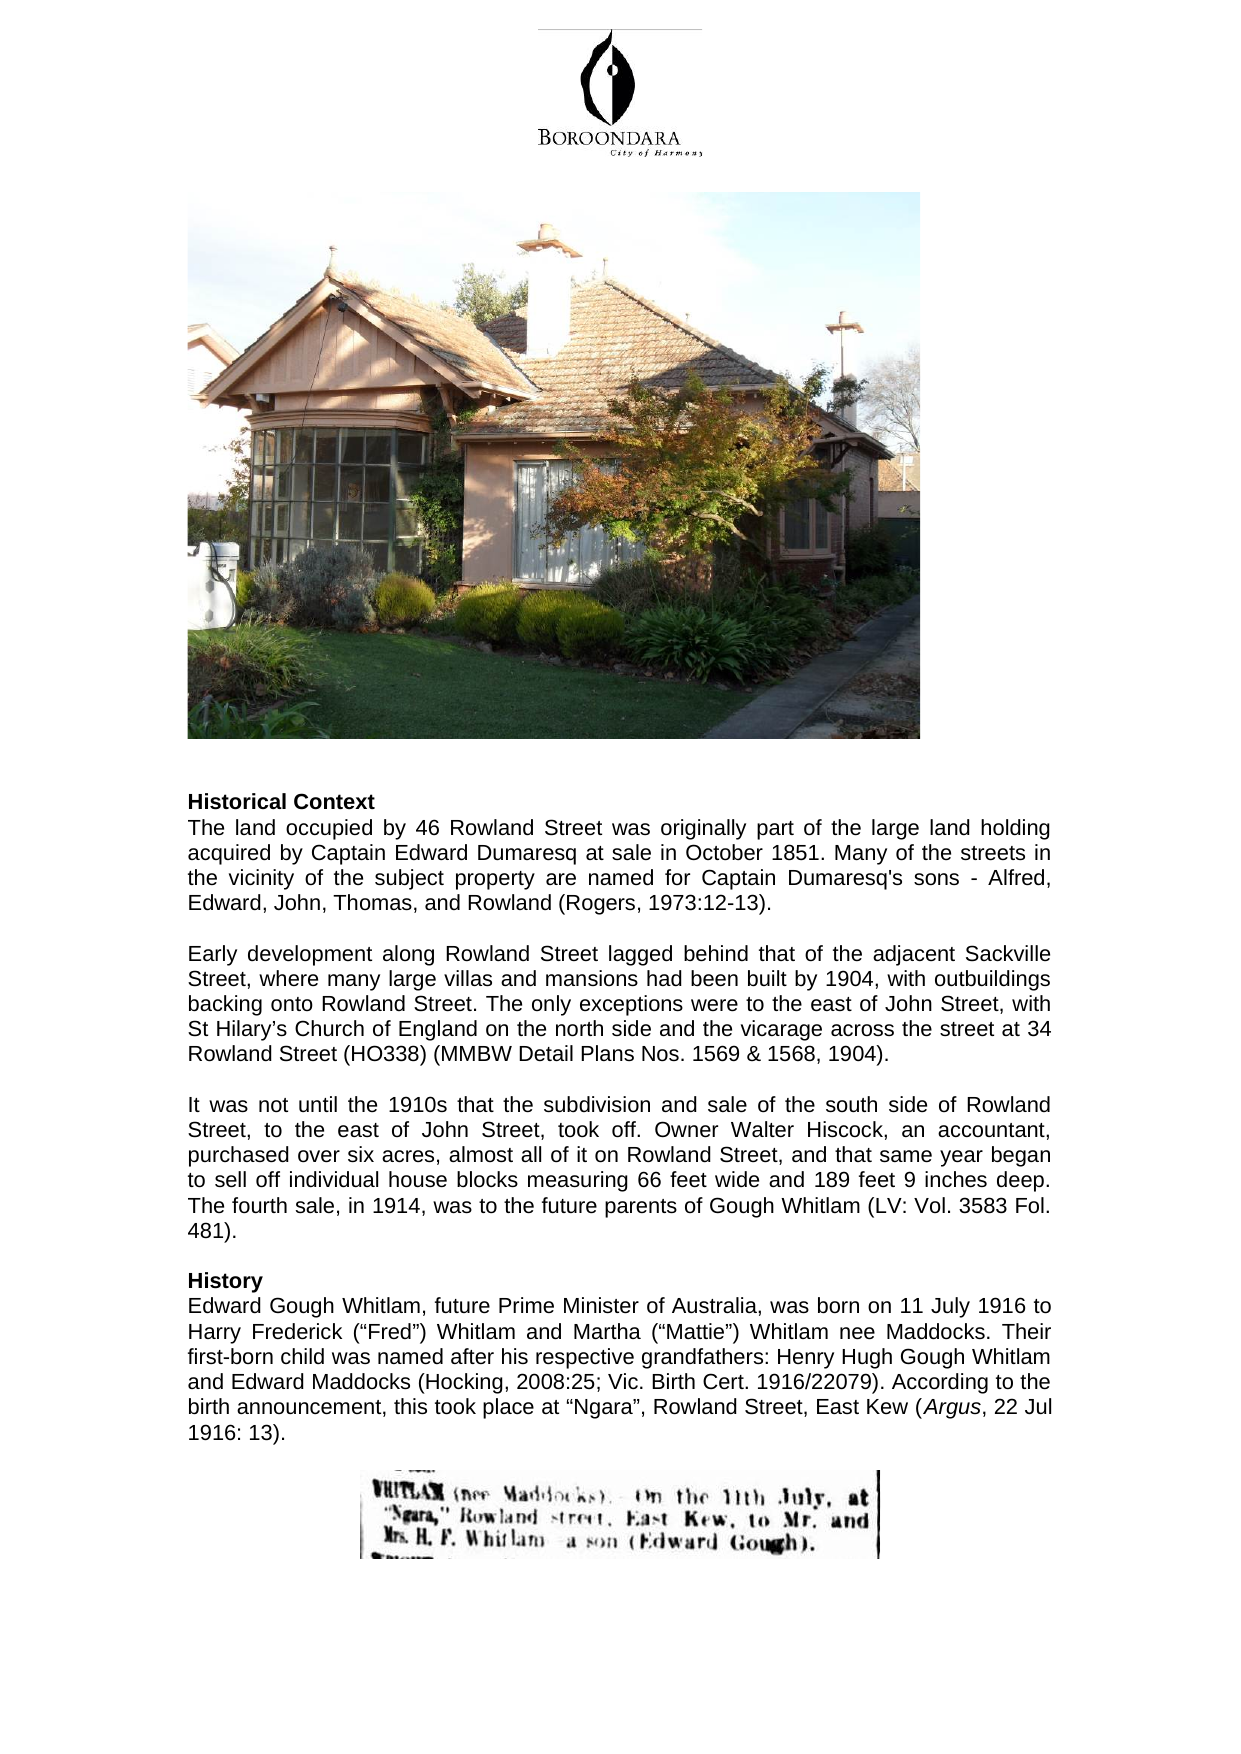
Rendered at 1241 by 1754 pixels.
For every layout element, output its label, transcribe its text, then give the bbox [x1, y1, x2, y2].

text It was not until the 1910s that the subdivision and sale of the south side of Rowland Street, to the east of John Street, took off. Owner Walter Hiscock, an accountant, purchased over six acres, almost all of it on Rowland Street, and that same year began to sell off individual house blocks measuring 66 feet wide and 189 feet 9 inches deep. The fourth sale, in 1914, was to the future parents of Gough Whitlam (LV: Vol. 3583 Fol. 481). [187, 1092, 1053, 1243]
text Historical Context [187, 789, 1053, 814]
picture [538, 29, 703, 157]
picture [187, 192, 921, 739]
text Early development along Rowland Street lagged behind that of the adjacent Sackville Street, where many large villas and mansions had been built by 1904, with outbuildings backing onto Rowland Street. The only exceptions were to the east of John Street, with St Hilary’s Church of England on the north side and the vicarage across the street at 34 Rowland Street (HO338) (MMBW Detail Plans Nos. 1569 & 1568, 1904). [187, 941, 1053, 1067]
picture [360, 1470, 881, 1559]
text The land occupied by 46 Rowland Street was originally part of the large land holding acquired by Captain Edward Dumaresq at sale in October 1851. Many of the streets in the vicinity of the subject property are named for Captain Dumaresq's sons - Alfred, Edward, John, Thomas, and Rowland (Rogers, 1973:12-13). [187, 814, 1053, 915]
text History [187, 1268, 1053, 1293]
text Edward Gough Whitlam, future Prime Minister of Australia, was born on 11 July 1916 to Harry Frederick (“Fred”) Whitlam and Martha (“Mattie”) Whitlam nee Maddocks. Their first-born child was named after his respective grandfathers: Henry Hugh Gough Whitlam and Edward Maddocks (Hocking, 2008:25; Vic. Birth Cert. 1916/22079). According to the birth announcement, this took place at “Ngara”, Rowland Street, East Kew (Argus, 22 Jul 1916: 13). [187, 1293, 1053, 1445]
